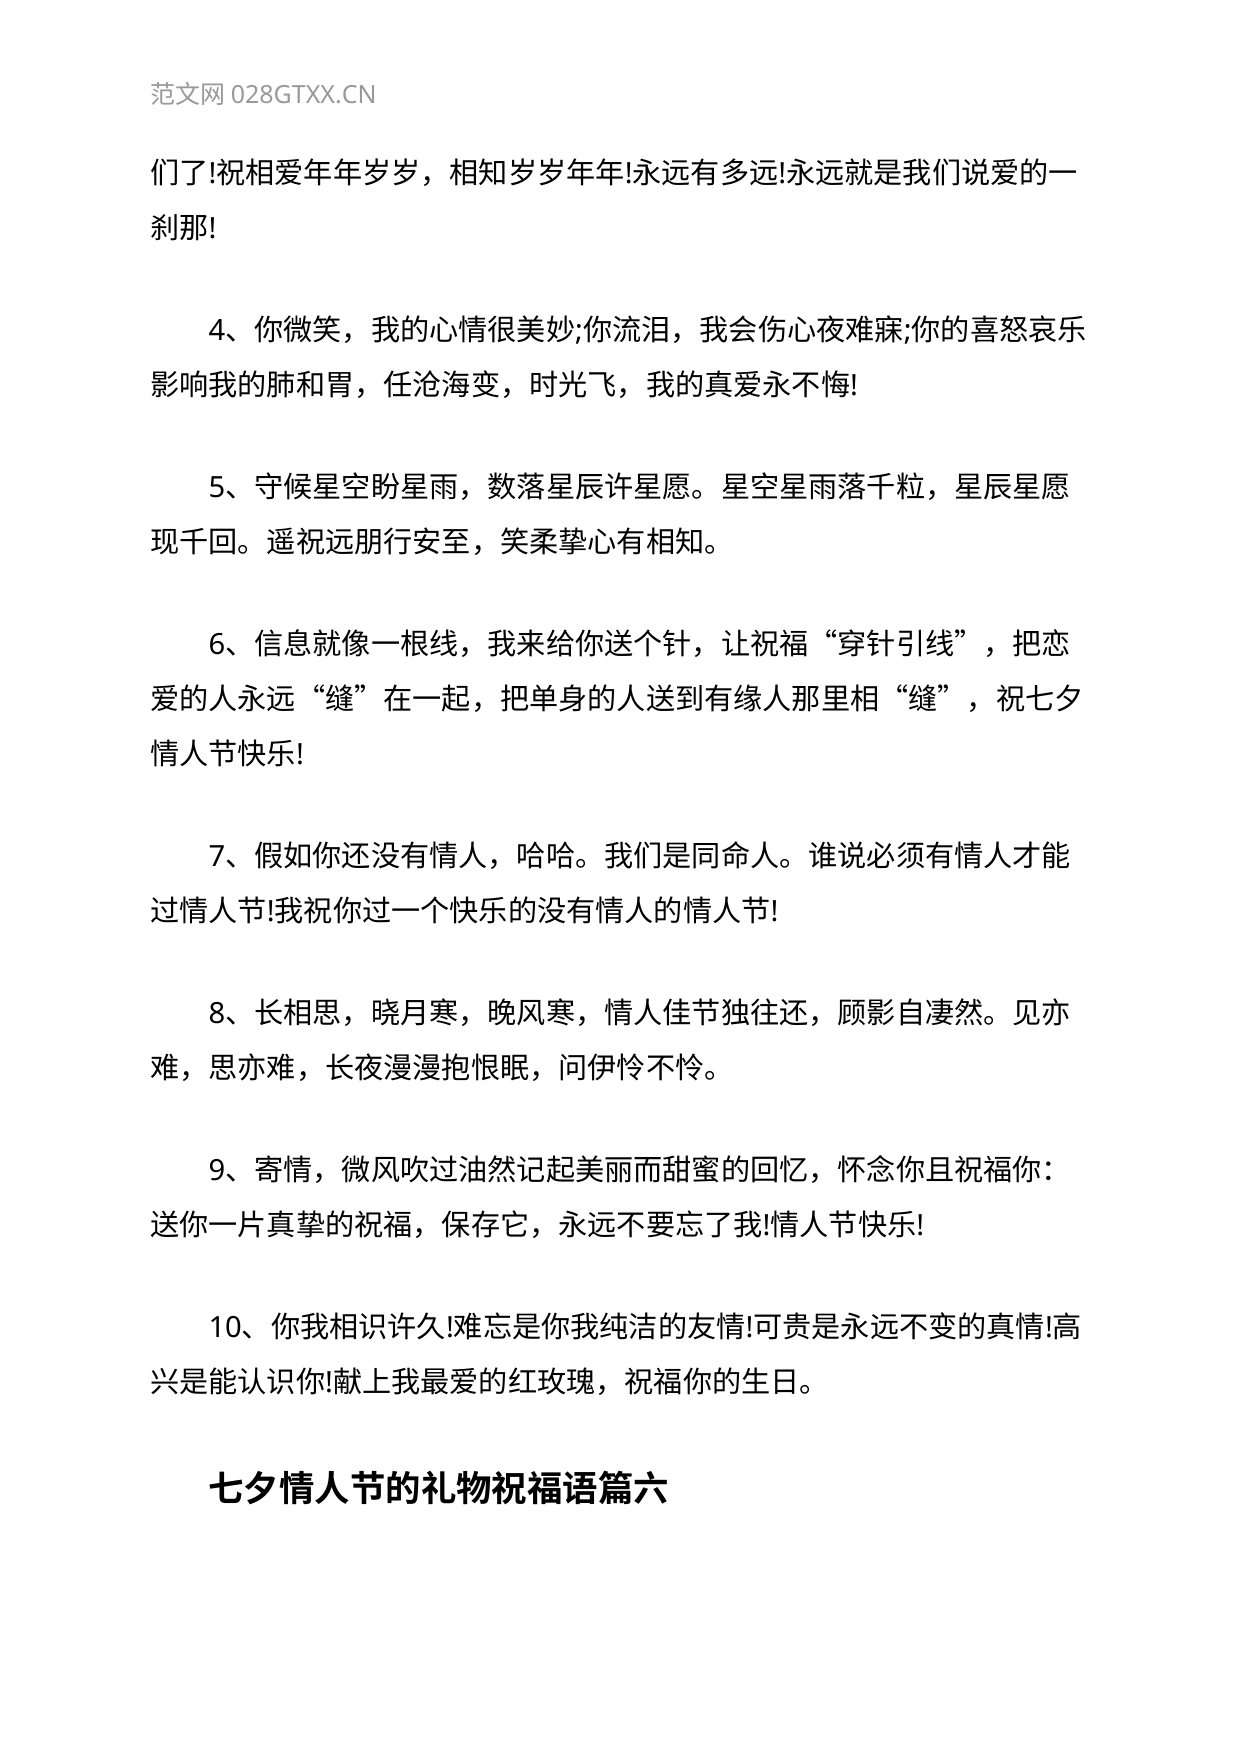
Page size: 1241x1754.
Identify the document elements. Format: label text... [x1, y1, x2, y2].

text 10、你我相识许久!难忘是你我纯洁的友情!可贵是永远不变的真情!高兴是能认识你!献上我最爱的红玫瑰，祝福你的生日。 [150, 1303, 1090, 1401]
text 9、寄情，微风吹过油然记起美丽而甜蜜的回忆，怀念你且祝福你：送你一片真挚的祝福，保存它，永远不要忘了我!情人节快乐! [150, 1146, 1090, 1244]
text 5、守候星空盼星雨，数落星辰许星愿。星空星雨落千粒，星辰星愿现千回。遥祝远朋行安至，笑柔挚心有相知。 [150, 464, 1090, 561]
text 8、长相思，晓月寒，晚风寒，情人佳节独往还，顾影自凄然。见亦难，思亦难，长夜漫漫抱恨眠，问伊怜不怜。 [150, 989, 1090, 1087]
text 6、信息就像一根线，我来给你送个针，让祝福“穿针引线”，把恋爱的人永远“缝”在一起，把单身的人送到有缘人那里相“缝”，祝七夕情人节快乐! [150, 621, 1090, 773]
text 4、你微笑，我的心情很美妙;你流泪，我会伤心夜难寐;你的喜怒哀乐影响我的肺和胃，任沧海变，时光飞，我的真爱永不悔! [150, 307, 1090, 404]
text 七夕情人节的礼物祝福语篇六 [150, 1460, 1090, 1512]
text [150, 150, 1090, 247]
text 7、假如你还没有情人，哈哈。我们是同命人。谁说必须有情人才能过情人节!我祝你过一个快乐的没有情人的情人节! [150, 833, 1090, 930]
